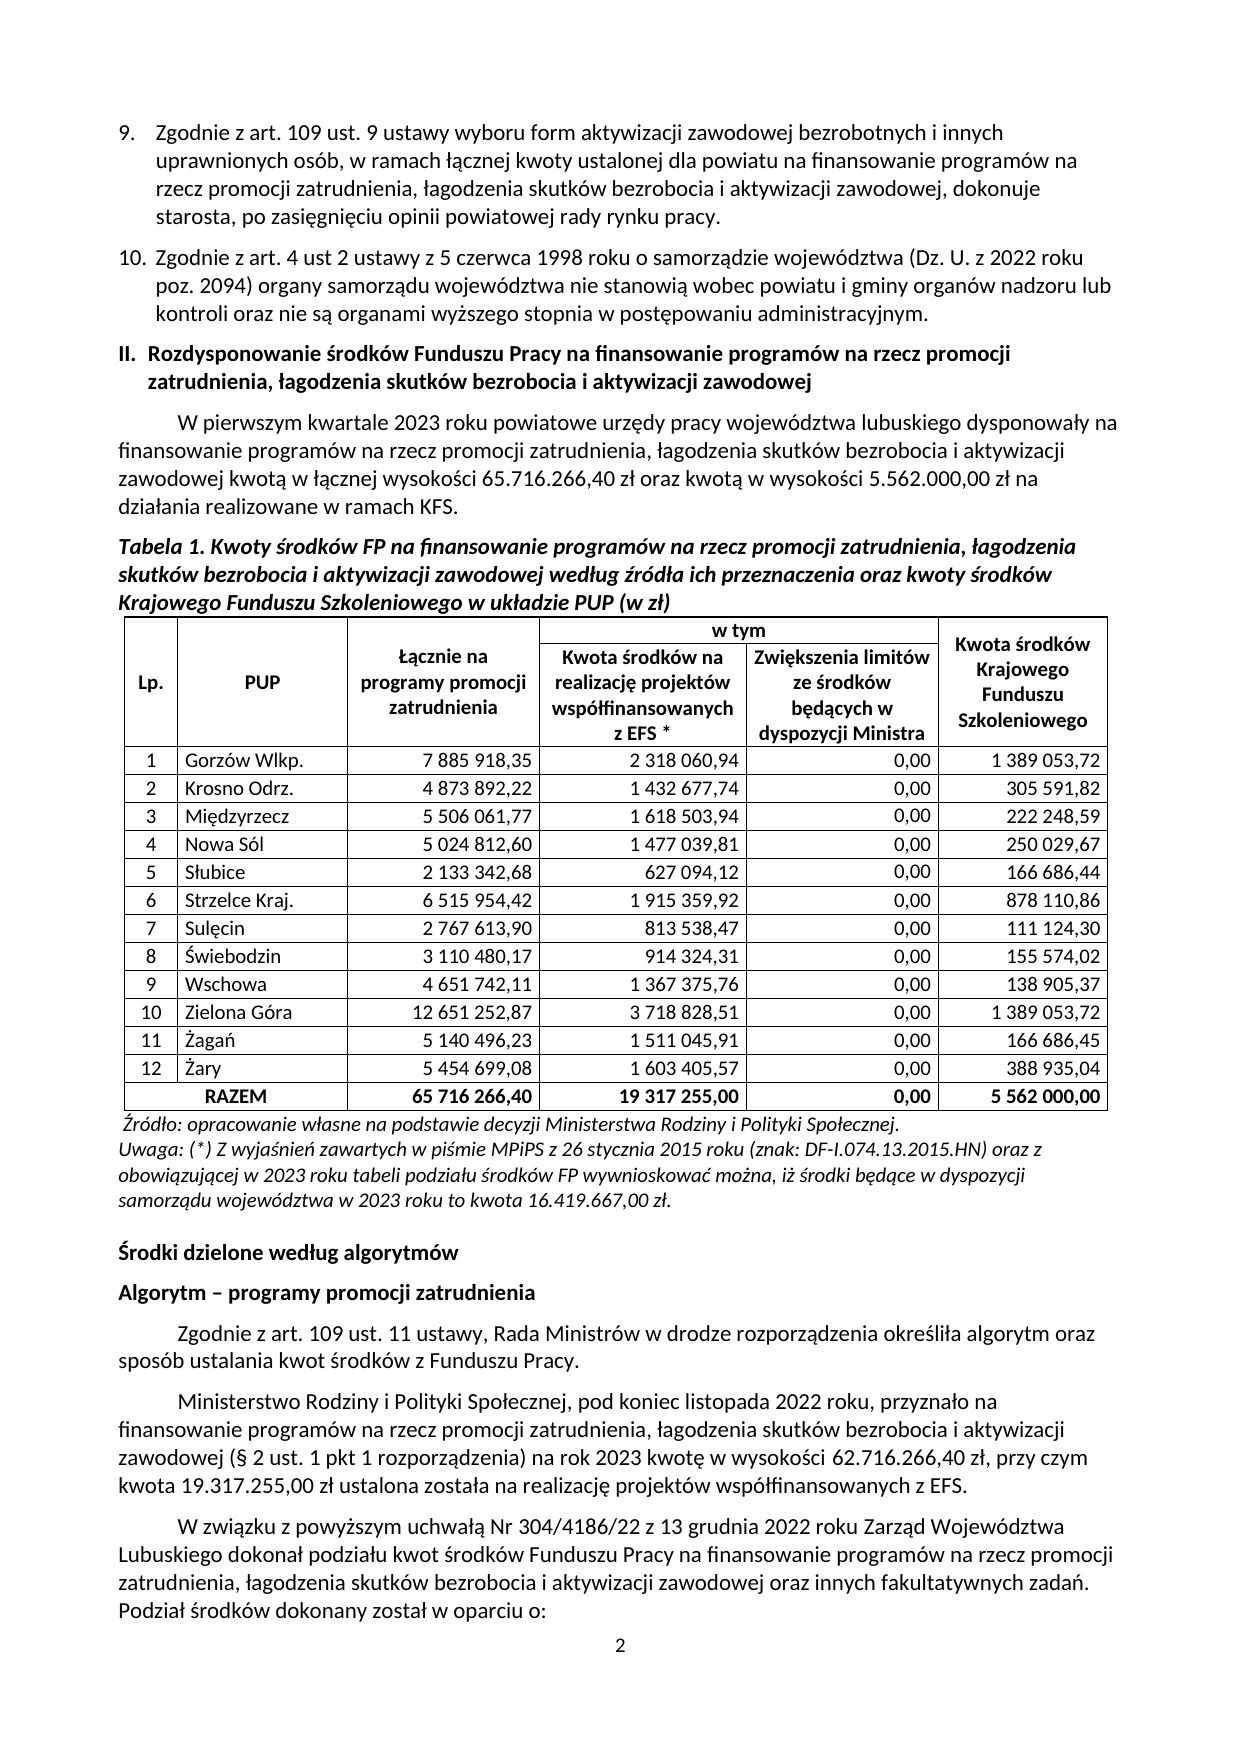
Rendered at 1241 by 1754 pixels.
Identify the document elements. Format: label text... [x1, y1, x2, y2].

table_cell 0,00 [747, 1083, 938, 1110]
table_cell 1 [125, 747, 177, 774]
table_cell 1 389 053,72 [939, 747, 1107, 774]
table_cell Wschowa [178, 971, 347, 998]
table_cell 1 389 053,72 [939, 999, 1107, 1026]
table_cell Kwota środków na realizację projektów współfinansowanych z EFS * [540, 644, 746, 746]
table_cell 4 [125, 831, 177, 858]
table_cell 166 686,45 [939, 1027, 1107, 1054]
table_cell 0,00 [747, 1027, 938, 1054]
table_cell 0,00 [747, 1055, 938, 1082]
table_cell Żary [178, 1055, 347, 1082]
table_cell 3 110 480,17 [348, 943, 539, 970]
table_cell 1 367 375,76 [540, 971, 746, 998]
subtitle Środki dzielone według algorytmów [118, 1238, 1122, 1266]
list Zgodnie z art. 4 ust 2 ustawy z 5 czerwca 1998 roku o samorządzie województwa (Dz. U. z 2022 roku poz. 2094) organy samorządu województwa nie stanowią wobec powiatu i gminy organów nadzoru lub kontroli oraz nie są organami wyższego stopnia w postępowaniu administracyjnym. [118, 243, 1122, 327]
table_cell 5 024 812,60 [348, 831, 539, 858]
table_cell 3 718 828,51 [540, 999, 746, 1026]
table_cell Słubice [178, 859, 347, 886]
table_cell Świebodzin [178, 943, 347, 970]
table_cell Krosno Odrz. [178, 775, 347, 802]
table_cell RAZEM [125, 1083, 347, 1110]
table_cell 6 515 954,42 [348, 887, 539, 914]
table_cell 0,00 [747, 831, 938, 858]
table_header Lp. [125, 618, 177, 746]
table_cell 5 562 000,00 [939, 1083, 1107, 1110]
text W pierwszym kwartale 2023 roku powiatowe urzędy pracy województwa lubuskiego dysponowały na finansowanie programów na rzecz promocji zatrudnienia, łagodzenia skutków bezrobocia i aktywizacji zawodowej kwotą w łącznej wysokości 65.716.266,40 zł oraz kwotą w wysokości 5.562.000,00 zł na działania realizowane w ramach KFS. [118, 408, 1122, 520]
table_cell 12 [125, 1055, 177, 1082]
table_cell 12 651 252,87 [348, 999, 539, 1026]
table_cell 0,00 [747, 803, 938, 830]
table_cell 7 [125, 915, 177, 942]
table_cell Sulęcin [178, 915, 347, 942]
table_cell 0,00 [747, 887, 938, 914]
table_cell 5 140 496,23 [348, 1027, 539, 1054]
table_cell 388 935,04 [939, 1055, 1107, 1082]
table_cell 1 603 405,57 [540, 1055, 746, 1082]
table_cell 0,00 [747, 943, 938, 970]
table_cell Nowa Sól [178, 831, 347, 858]
table_cell 8 [125, 943, 177, 970]
table_cell 0,00 [747, 859, 938, 886]
table_cell 6 [125, 887, 177, 914]
table_cell 138 905,37 [939, 971, 1107, 998]
text Tabela 1. Kwoty środków FP na finansowanie programów na rzecz promocji zatrudnienia, łagodzenia skutków bezrobocia i aktywizacji zawodowej według źródła ich przeznaczenia oraz kwoty środków Krajowego Funduszu Szkoleniowego w układzie PUP (w zł) [118, 532, 1122, 616]
table_cell 813 538,47 [540, 915, 746, 942]
table_cell 5 506 061,77 [348, 803, 539, 830]
table_cell Zielona Góra [178, 999, 347, 1026]
table_cell 5 [125, 859, 177, 886]
table_cell 7 885 918,35 [348, 747, 539, 774]
table_cell 2 [125, 775, 177, 802]
table_cell 3 [125, 803, 177, 830]
table_cell 914 324,31 [540, 943, 746, 970]
text W związku z powyższym uchwałą Nr 304/4186/22 z 13 grudnia 2022 roku Zarząd Województwa Lubuskiego dokonał podziału kwot środków Funduszu Pracy na finansowanie programów na rzecz promocji zatrudnienia, łagodzenia skutków bezrobocia i aktywizacji zawodowej oraz innych fakultatywnych zadań. Podział środków dokonany został w oparciu o: [118, 1512, 1122, 1624]
table_cell 250 029,67 [939, 831, 1107, 858]
table_cell 0,00 [747, 747, 938, 774]
subtitle Algorytm – programy promocji zatrudnienia [118, 1278, 1122, 1306]
table_cell 627 094,12 [540, 859, 746, 886]
table_cell 155 574,02 [939, 943, 1107, 970]
table_cell Gorzów Wlkp. [178, 747, 347, 774]
table_cell 878 110,86 [939, 887, 1107, 914]
table_cell 305 591,82 [939, 775, 1107, 802]
table_cell 0,00 [747, 971, 938, 998]
table_cell 1 915 359,92 [540, 887, 746, 914]
table_cell 1 432 677,74 [540, 775, 746, 802]
table_cell 2 767 613,90 [348, 915, 539, 942]
text Ministerstwo Rodziny i Polityki Społecznej, pod koniec listopada 2022 roku, przyznało na finansowanie programów na rzecz promocji zatrudnienia, łagodzenia skutków bezrobocia i aktywizacji zawodowej (§ 2 ust. 1 pkt 1 rozporządzenia) na rok 2023 kwotę w wysokości 62.716.266,40 zł, przy czym kwota 19.317.255,00 zł ustalona została na realizację projektów współfinansowanych z EFS. [118, 1387, 1122, 1499]
table_cell 65 716 266,40 [348, 1083, 539, 1110]
text Zgodnie z art. 109 ust. 11 ustawy, Rada Ministrów w drodze rozporządzenia określiła algorytm oraz sposób ustalania kwot środków z Funduszu Pracy. [118, 1319, 1122, 1375]
table_cell 0,00 [747, 915, 938, 942]
table_cell 5 454 699,08 [348, 1055, 539, 1082]
table_cell Międzyrzecz [178, 803, 347, 830]
table_cell Żagań [178, 1027, 347, 1054]
table_cell 2 133 342,68 [348, 859, 539, 886]
table_cell Zwiększenia limitów ze środków będących w dyspozycji Ministra [747, 644, 938, 746]
table_cell 0,00 [747, 999, 938, 1026]
text Uwaga: (*) Z wyjaśnień zawartych w piśmie MPiPS z 26 stycznia 2015 roku (znak: DF-I.074.13.2015.HN) oraz z obowiązującej w 2023 roku tabeli podziału środków FP wywnioskować można, iż środki będące w dyspozycji samorządu województwa w 2023 roku to kwota 16.419.667,00 zł. [118, 1136, 1122, 1213]
table_header w tym [540, 618, 938, 643]
table_cell 222 248,59 [939, 803, 1107, 830]
table_cell Strzelce Kraj. [178, 887, 347, 914]
table_cell 4 873 892,22 [348, 775, 539, 802]
table_header Kwota środków Krajowego Funduszu Szkoleniowego [939, 618, 1107, 746]
text Źródło: opracowanie własne na podstawie decyzji Ministerstwa Rodziny i Polityki Społecznej. [118, 1111, 1122, 1136]
table_cell 9 [125, 971, 177, 998]
table_cell 11 [125, 1027, 177, 1054]
table_cell 111 124,30 [939, 915, 1107, 942]
table_cell 10 [125, 999, 177, 1026]
table_cell 4 651 742,11 [348, 971, 539, 998]
table_cell 19 317 255,00 [540, 1083, 746, 1110]
table_cell 166 686,44 [939, 859, 1107, 886]
list Zgodnie z art. 109 ust. 9 ustawy wyboru form aktywizacji zawodowej bezrobotnych i innych uprawnionych osób, w ramach łącznej kwoty ustalonej dla powiatu na finansowanie programów na rzecz promocji zatrudnienia, łagodzenia skutków bezrobocia i aktywizacji zawodowej, dokonuje starosta, po zasięgnięciu opinii powiatowej rady rynku pracy. [118, 118, 1122, 230]
table_cell 2 318 060,94 [540, 747, 746, 774]
table_cell 1 511 045,91 [540, 1027, 746, 1054]
subtitle Rozdysponowanie środków Funduszu Pracy na finansowanie programów na rzecz promocji zatrudnienia, łagodzenia skutków bezrobocia i aktywizacji zawodowej [118, 339, 1122, 395]
table_cell 0,00 [747, 775, 938, 802]
table_header PUP [178, 618, 347, 746]
table_cell 1 618 503,94 [540, 803, 746, 830]
table_cell 1 477 039,81 [540, 831, 746, 858]
table_header Łącznie na programy promocji zatrudnienia [348, 618, 539, 746]
